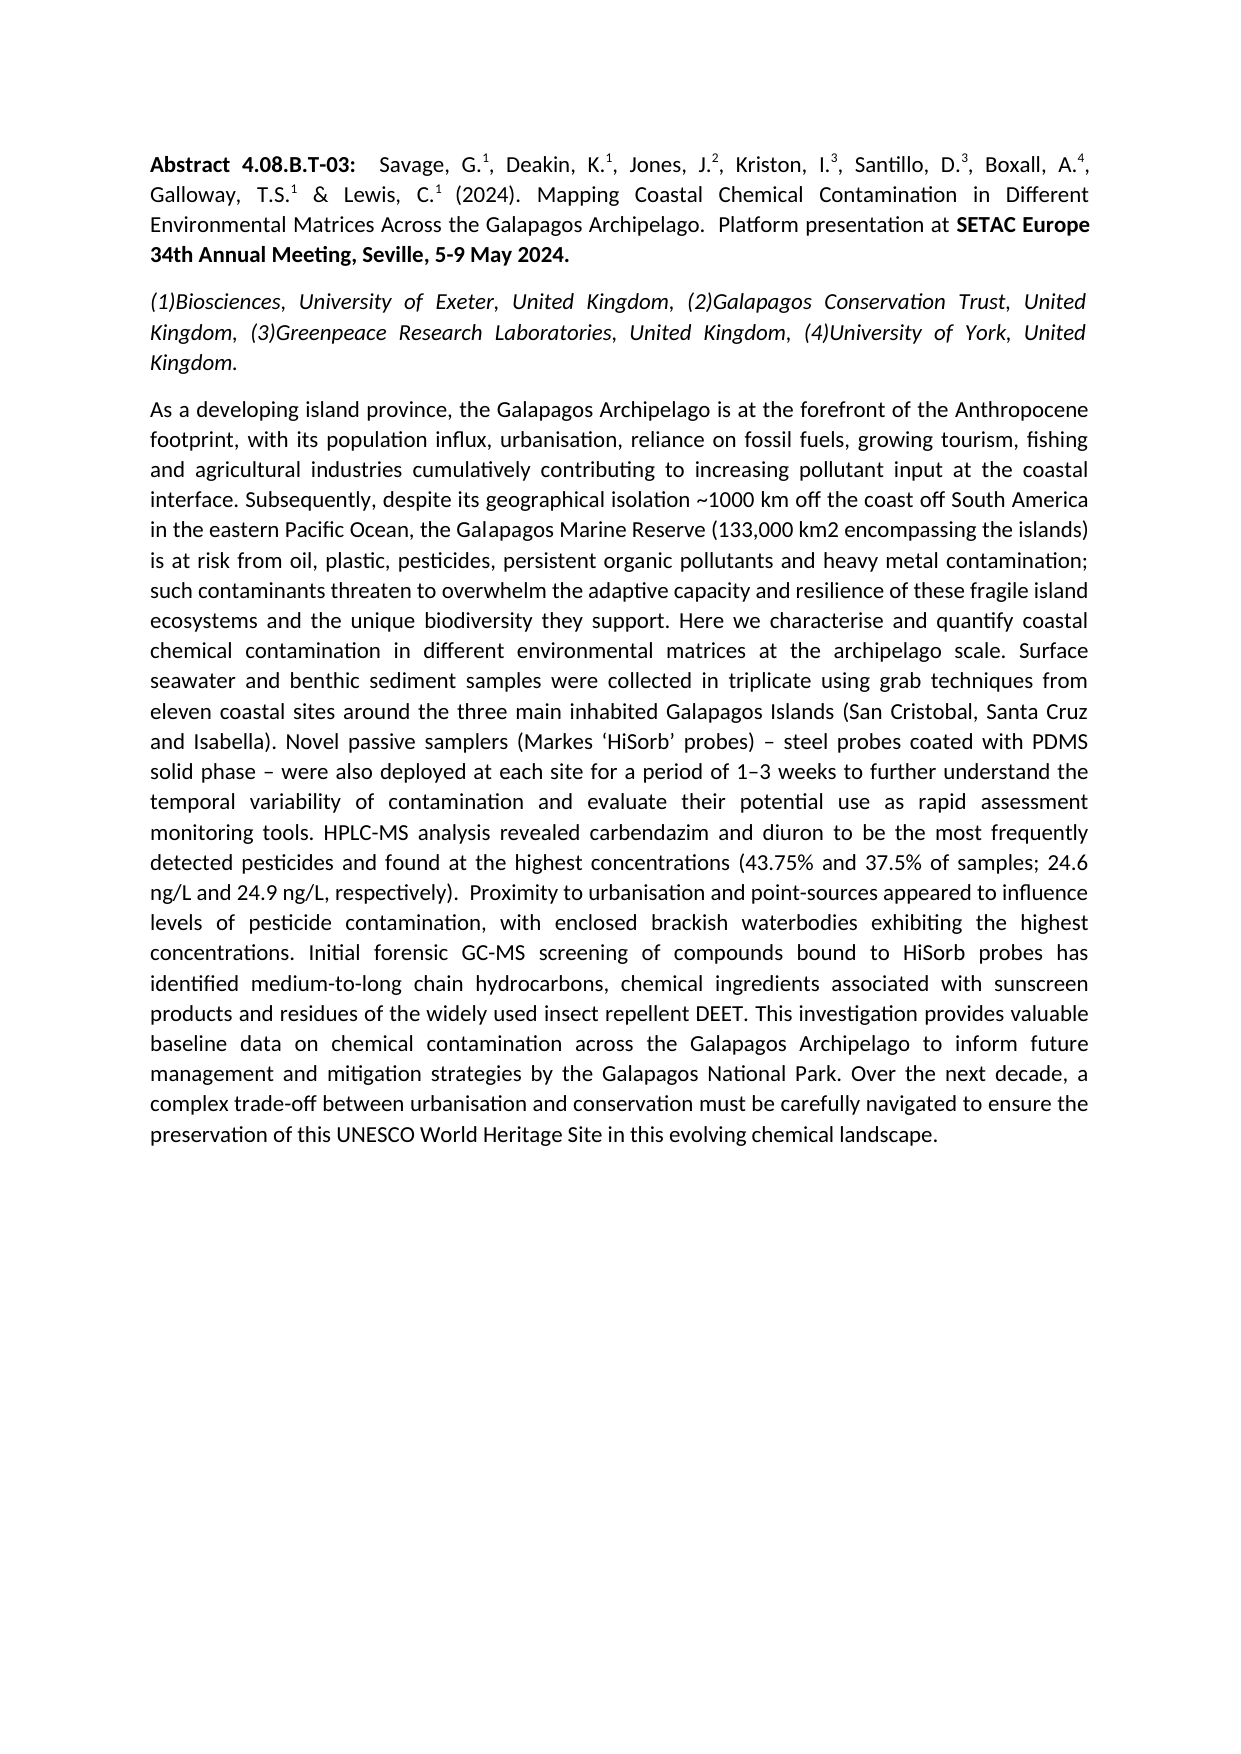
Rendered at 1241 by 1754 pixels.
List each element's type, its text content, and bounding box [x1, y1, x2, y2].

text Abstract 4.08.B.T-03: Savage, G.1, Deakin, K.1, Jones, J.2, Kriston, I.3, Santillo, D.3, Boxall, A.4, Galloway, T.S.1 & Lewis, C.1 (2024). Mapping Coastal Chemical Contamination in Different Environmental Matrices Across the Galapagos Archipelago. Platform presentation at SETAC Europe 34th Annual Meeting, Seville, 5-9 May 2024. [150, 150, 1090, 269]
text (1)Biosciences, University of Exeter, United Kingdom, (2)Galapagos Conservation Trust, United Kingdom, (3)Greenpeace Research Laboratories, United Kingdom, (4)University of York, United Kingdom. [150, 287, 1090, 376]
text As a developing island province, the Galapagos Archipelago is at the forefront of the Anthropocene footprint, with its population influx, urbanisation, reliance on fossil fuels, growing tourism, fishing and agricultural industries cumulatively contributing to increasing pollutant input at the coastal interface. Subsequently, despite its geographical isolation ~1000 km off the coast off South America in the eastern Pacific Ocean, the Galapagos Marine Reserve (133,000 km2 encompassing the islands) is at risk from oil, plastic, pesticides, persistent organic pollutants and heavy metal contamination; such contaminants threaten to overwhelm the adaptive capacity and resilience of these fragile island ecosystems and the unique biodiversity they support. Here we characterise and quantify coastal chemical contamination in different environmental matrices at the archipelago scale. Surface seawater and benthic sediment samples were collected in triplicate using grab techniques from eleven coastal sites around the three main inhabited Galapagos Islands (San Cristobal, Santa Cruz and Isabella). Novel passive samplers (Markes ‘HiSorb’ probes) – steel probes coated with PDMS solid phase – were also deployed at each site for a period of 1–3 weeks to further understand the temporal variability of contamination and evaluate their potential use as rapid assessment monitoring tools. HPLC-MS analysis revealed carbendazim and diuron to be the most frequently detected pesticides and found at the highest concentrations (43.75% and 37.5% of samples; 24.6 ng/L and 24.9 ng/L, respectively). Proximity to urbanisation and point-sources appeared to influence levels of pesticide contamination, with enclosed brackish waterbodies exhibiting the highest concentrations. Initial forensic GC-MS screening of compounds bound to HiSorb probes has identified medium-to-long chain hydrocarbons, chemical ingredients associated with sunscreen products and residues of the widely used insect repellent DEET. This investigation provides valuable baseline data on chemical contamination across the Galapagos Archipelago to inform future management and mitigation strategies by the Galapagos National Park. Over the next decade, a complex trade-off between urbanisation and conservation must be carefully navigated to ensure the preservation of this UNESCO World Heritage Site in this evolving chemical landscape. [150, 395, 1090, 1148]
